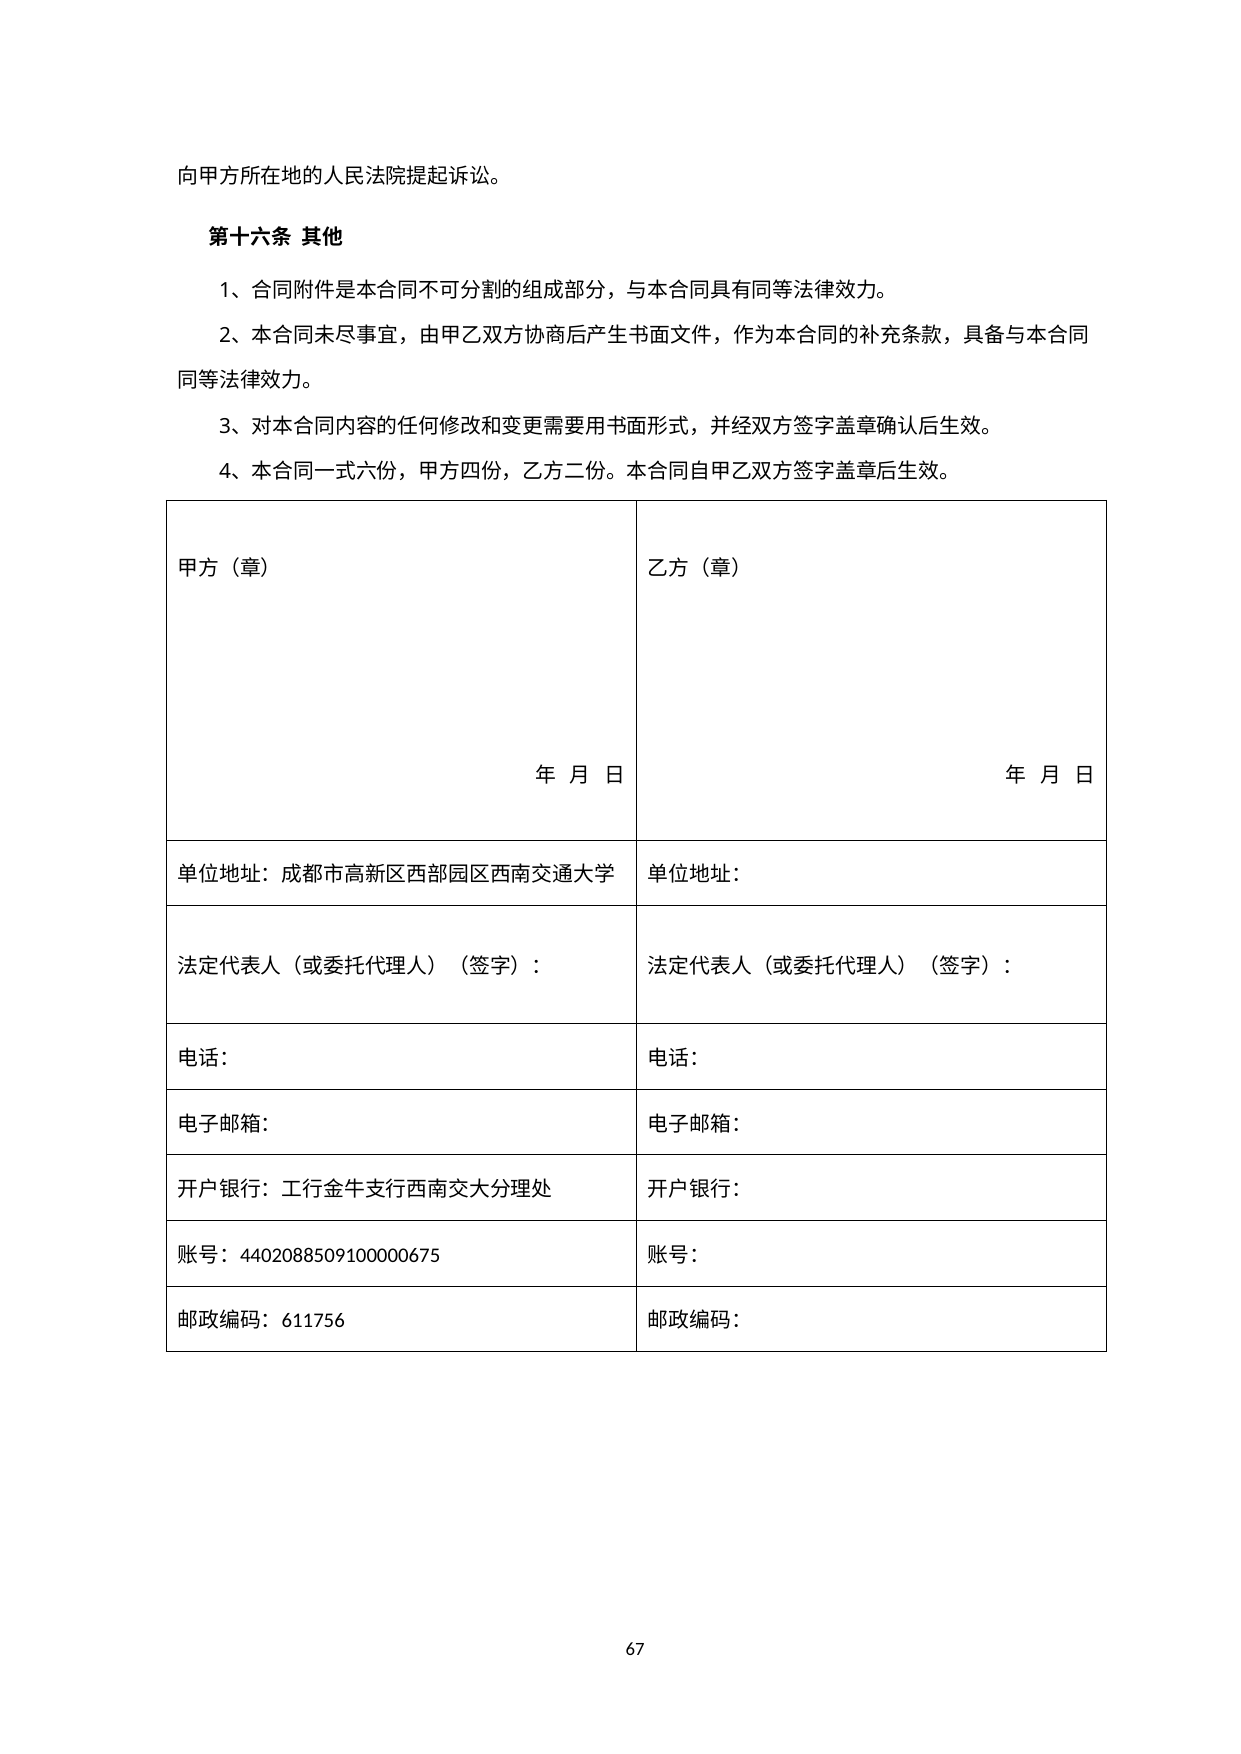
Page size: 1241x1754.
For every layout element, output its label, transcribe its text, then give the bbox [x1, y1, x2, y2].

table_cell 法定代表人（或委托代理人）（签字）： [167, 906, 636, 1023]
table_cell 电话： [167, 1024, 636, 1089]
table_cell 电子邮箱： [167, 1090, 636, 1154]
table_cell 单位地址：成都市高新区西部园区西南交通大学 [167, 841, 636, 905]
table_cell 开户银行： [637, 1155, 1106, 1220]
text 3、对本合同内容的任何修改和变更需要用书面形式，并经双方签字盖章确认后生效。 [177, 409, 1092, 439]
table_cell 账号：4402088509100000675 [167, 1221, 636, 1286]
table_cell 邮政编码： [637, 1287, 1106, 1351]
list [177, 152, 1092, 197]
table_header 乙方（章） 年 月 日 [637, 501, 1106, 839]
table_cell 电子邮箱： [637, 1090, 1106, 1154]
text 2、本合同未尽事宜，由甲乙双方协商后产生书面文件，作为本合同的补充条款，具备与本合同同等法律效力。 [177, 318, 1092, 394]
table_header 甲方（章） 年 月 日 [167, 501, 636, 839]
table_cell 账号： [637, 1221, 1106, 1286]
text 1、合同附件是本合同不可分割的组成部分，与本合同具有同等法律效力。 [177, 273, 1092, 303]
table_cell 邮政编码：611756 [167, 1287, 636, 1351]
table_cell 单位地址： [637, 841, 1106, 905]
table_cell 法定代表人（或委托代理人）（签字）： [637, 906, 1106, 1023]
text 第十六条 其他 [177, 212, 1092, 258]
table_cell 开户银行：工行金牛支行西南交大分理处 [167, 1155, 636, 1220]
table_cell 电话： [637, 1024, 1106, 1089]
text 4、本合同一式六份，甲方四份，乙方二份。本合同自甲乙双方签字盖章后生效。 [177, 454, 1092, 485]
